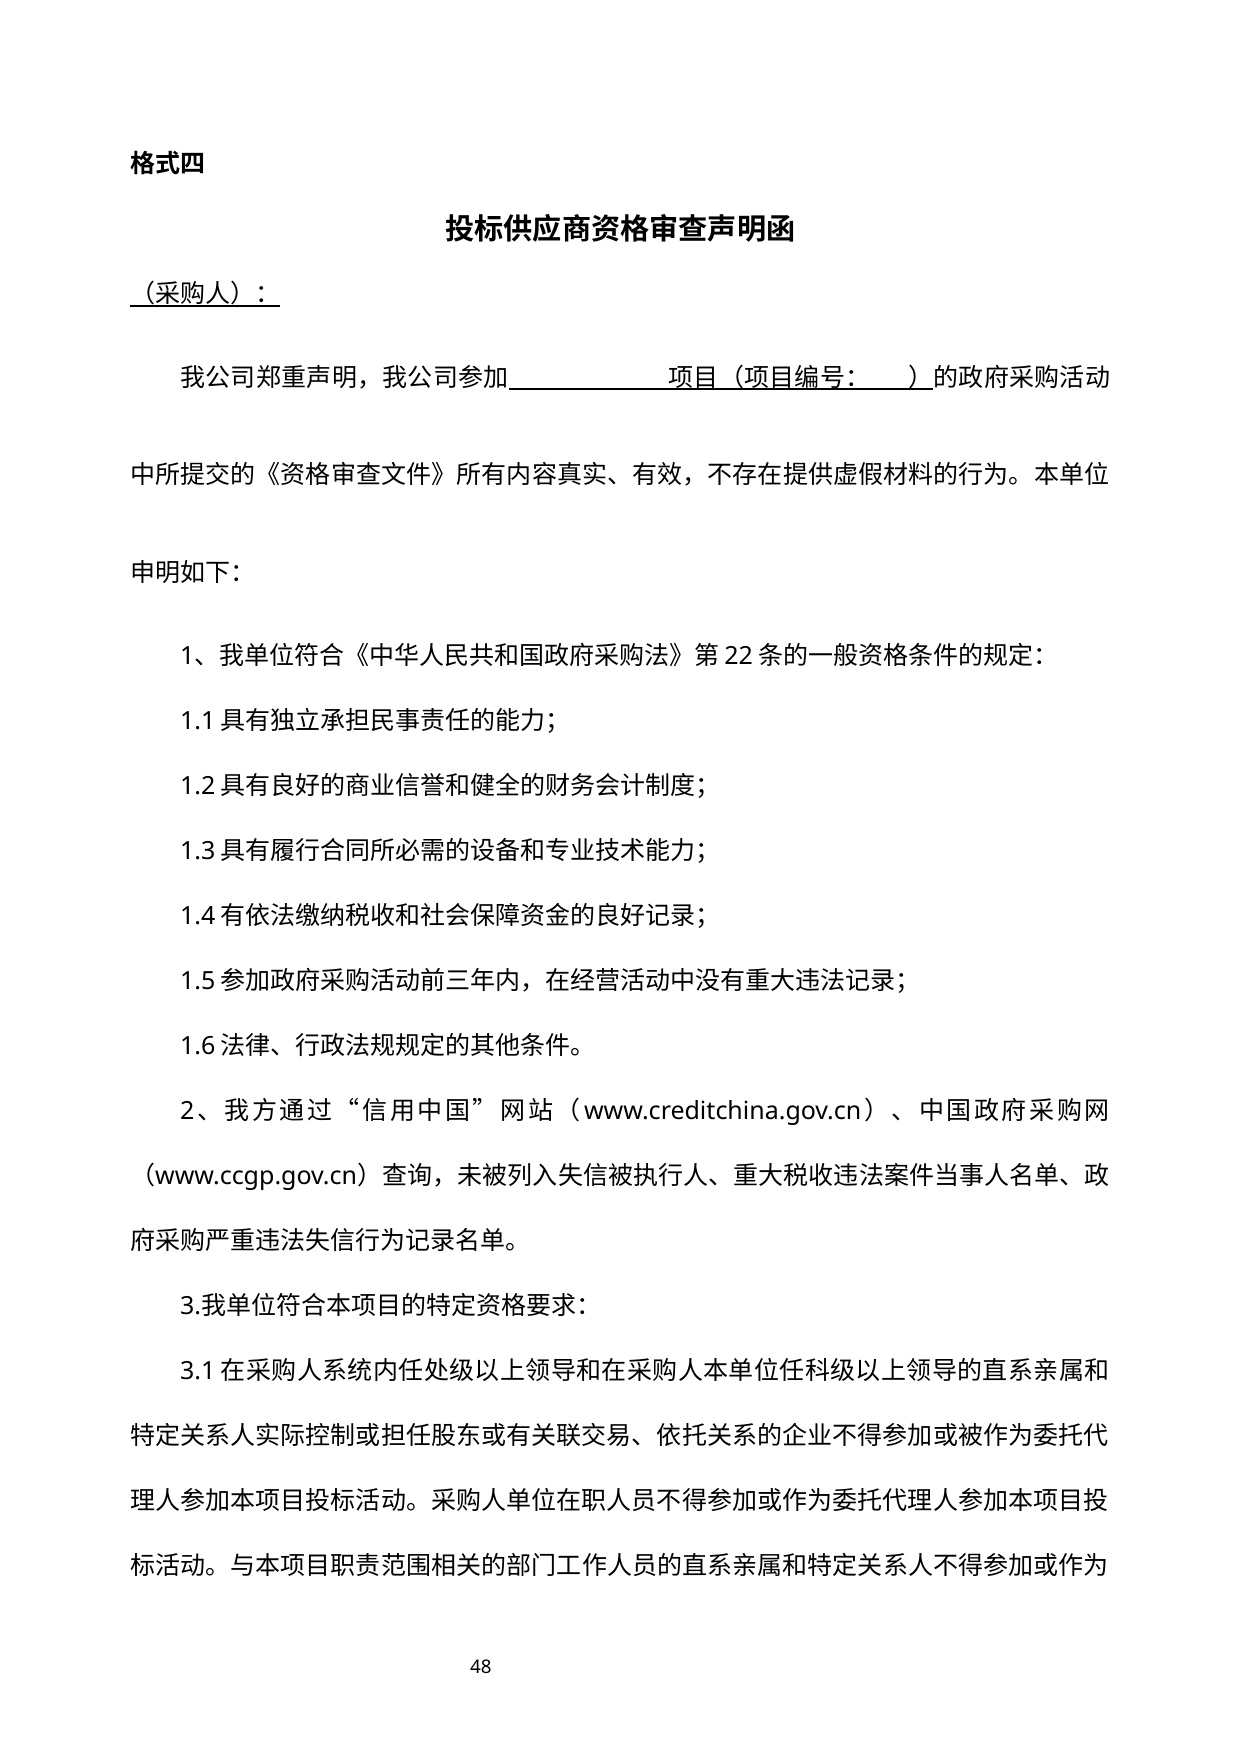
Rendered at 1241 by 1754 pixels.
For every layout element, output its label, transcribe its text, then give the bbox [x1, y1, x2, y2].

text 1.1具有独立承担民事责任的能力； [130, 686, 1110, 751]
text 1.2具有良好的商业信誉和健全的财务会计制度； [130, 751, 1110, 816]
text 1.3具有履行合同所必需的设备和专业技术能力； [130, 816, 1110, 881]
text 1.5参加政府采购活动前三年内，在经营活动中没有重大违法记录； [130, 946, 1110, 1011]
text 投标供应商资格审查声明函 [130, 194, 1110, 259]
text 我公司郑重声明，我公司参加 项目（项目编号： ）的政府采购活动中所提交的《资格审查文件》所有内容真实、有效，不存在提供虚假材料的行为。本单位申明如下： [130, 343, 1110, 603]
text 1.6法律、行政法规规定的其他条件。 [130, 1011, 1110, 1076]
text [130, 1336, 1110, 1596]
text 格式四 [130, 129, 1110, 194]
text 1.4有依法缴纳税收和社会保障资金的良好记录； [130, 881, 1110, 946]
text 2、我方通过“信用中国”网站（www.creditchina.gov.cn）、中国政府采购网（www.ccgp.gov.cn）查询，未被列入失信被执行人、重大税收违法案件当事人名单、政府采购严重违法失信行为记录名单。 [130, 1076, 1110, 1271]
text 1、我单位符合《中华人民共和国政府采购法》第22条的一般资格条件的规定： [130, 621, 1110, 686]
text 3.我单位符合本项目的特定资格要求： [130, 1271, 1110, 1336]
text （采购人）： [130, 259, 1110, 324]
